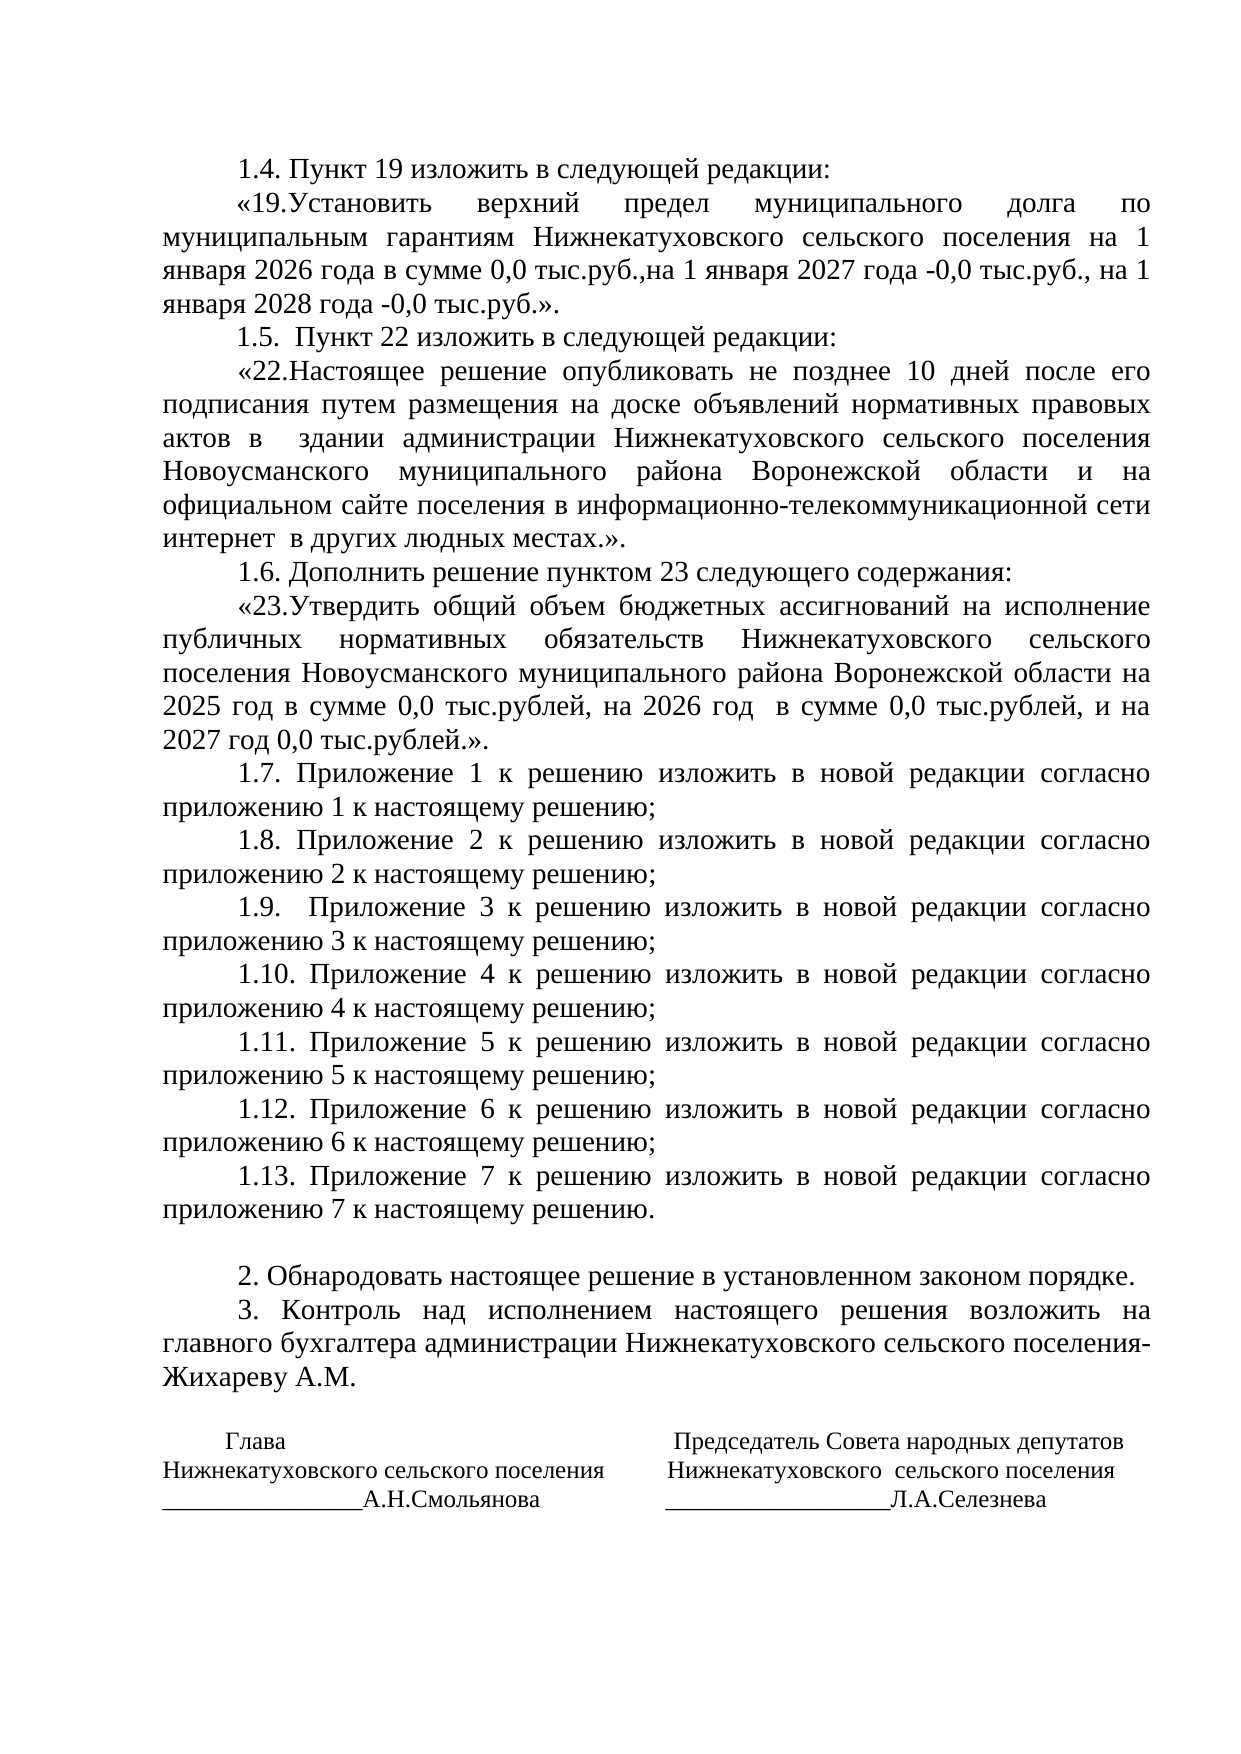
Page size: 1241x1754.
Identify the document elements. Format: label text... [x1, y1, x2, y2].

text 1.11. Приложение 5 к решению изложить в новой редакции согласно приложению 5 к настоящему решению; [162, 1024, 1152, 1091]
text 1.9. Приложение 3 к решению изложить в новой редакции согласно приложению 3 к настоящему решению; [162, 889, 1152, 957]
text 1.7. Приложение 1 к решению изложить в новой редакции согласно приложению 1 к настоящему решению; [162, 755, 1152, 822]
text «23.Утвердить общий объем бюджетных ассигнований на исполнение публичных нормативных обязательств Нижнекатуховского сельского поселения Новоусманского муниципального района Воронежской области на 2025 год в сумме 0,0 тыс.рублей, на 2026 год в сумме 0,0 тыс.рублей, и на 2027 год 0,0 тыс.рублей.». [162, 588, 1152, 755]
text Глава Председатель Совета народных депутатов [162, 1426, 1152, 1455]
text Нижнекатуховского сельского поселения Нижнекатуховского сельского поселения [162, 1455, 1152, 1484]
text 3. Контроль над исполнением настоящего решения возложить на главного бухгалтера администрации Нижнекатуховского сельского поселения- Жихареву А.М. [162, 1292, 1152, 1393]
text 1.8. Приложение 2 к решению изложить в новой редакции согласно приложению 2 к настоящему решению; [162, 822, 1152, 889]
text 1.12. Приложение 6 к решению изложить в новой редакции согласно приложению 6 к настоящему решению; [162, 1091, 1152, 1158]
text 1.13. Приложение 7 к решению изложить в новой редакции согласно приложению 7 к настоящему решению. [162, 1158, 1152, 1225]
text 1.10. Приложение 4 к решению изложить в новой редакции согласно приложению 4 к настоящему решению; [162, 957, 1152, 1024]
text «22.Настоящее решение опубликовать не позднее 10 дней после его подписания путем размещения на доске объявлений нормативных правовых актов в здании администрации Нижнекатуховского сельского поселения Новоусманского муниципального района Воронежской области и на официальном сайте поселения в информационно-телекоммуникационной сети интернет в других людных местах.». [162, 353, 1152, 554]
text 2. Обнародовать настоящее решение в установленном законом порядке. [162, 1258, 1152, 1292]
text 1.4. Пункт 19 изложить в следующей редакции: [162, 152, 1152, 185]
text 1.5. Пункт 22 изложить в следующей редакции: [162, 319, 1152, 353]
text «19.Установить верхний предел муниципального долга по муниципальным гарантиям Нижнекатуховского сельского поселения на 1 января 2026 года в сумме 0,0 тыс.руб.,на 1 января 2027 года -0,0 тыс.руб., на 1 января 2028 года -0,0 тыс.руб.». [162, 185, 1152, 319]
text ________________А.Н.Смольянова __________________Л.А.Селезнева [162, 1484, 1152, 1512]
text 1.6. Дополнить решение пунктом 23 следующего содержания: [162, 554, 1152, 588]
